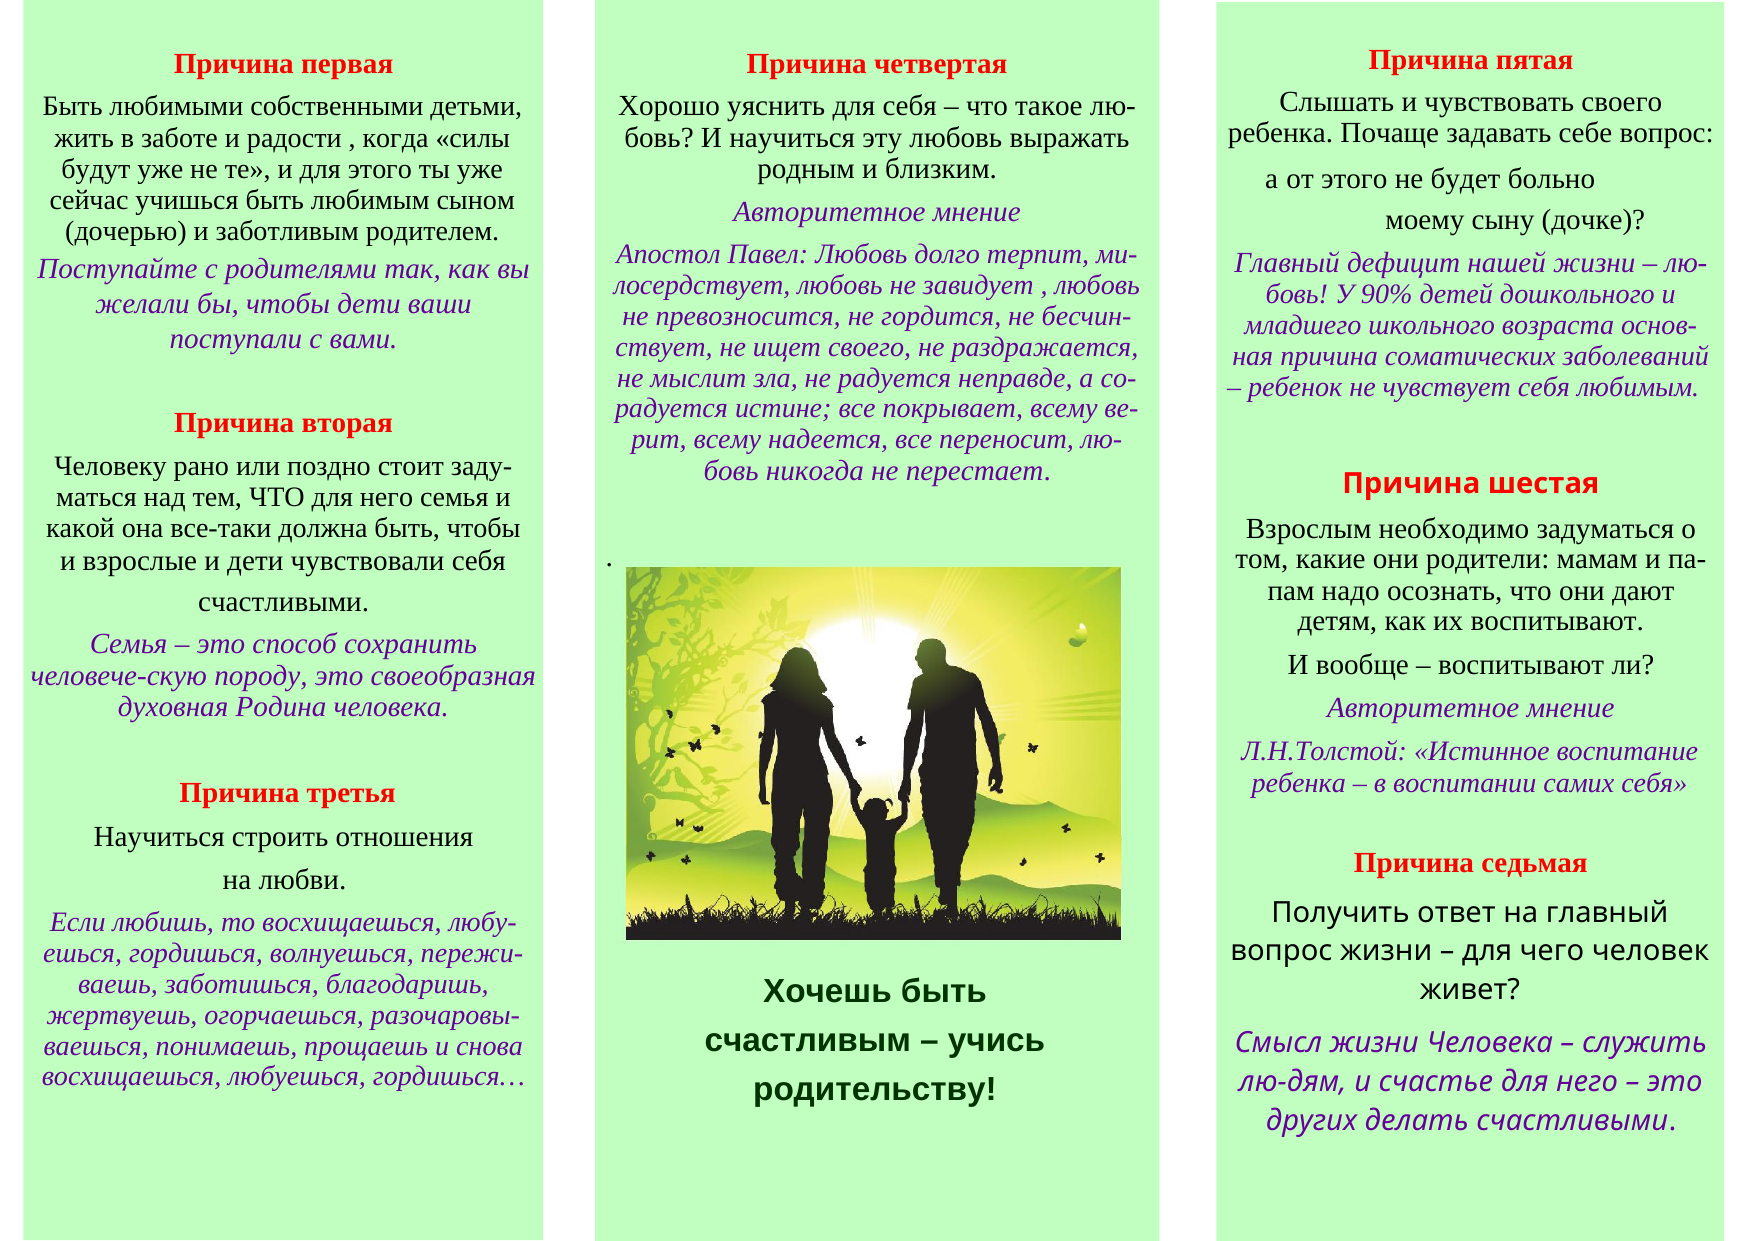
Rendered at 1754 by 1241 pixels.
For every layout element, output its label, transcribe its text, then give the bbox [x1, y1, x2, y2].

text Причина четвертая [606, 46, 1148, 80]
text Причина пятая [1225, 42, 1717, 76]
text Л.Н.Толстой: «Истинное воспитание ребенка – в воспитании самих себя» [1225, 735, 1714, 798]
text счастливым – учись [606, 1020, 1143, 1058]
text Научиться строить отношения [29, 819, 537, 852]
text родительству! [606, 1068, 1143, 1107]
text – ребенок не чувствует себя любимым. [1227, 371, 1717, 402]
text Хочешь быть [606, 971, 1143, 1009]
text Быть любимыми собственными детьми, жить в заботе и радости , когда «силы будут уже не те», и для этого ты уже сейчас учишься быть любимым сыном (дочерью) и заботливым родителем. [29, 91, 535, 246]
text Причина третья [37, 775, 537, 809]
text Если любишь, то восхищаешься, любу-ешься, гордишься, волнуешься, пережи-ваешь, заботишься, благодаришь, жертвуешь, огорчаешься, разочаровы-ваешься, понимаешь, прощаешь и снова восхищаешься, любуешься, гордишься… [29, 907, 537, 1092]
text Главный дефицит нашей жизни – лю- [1225, 245, 1717, 279]
text И вообще – воспитывают ли? [1225, 647, 1717, 681]
text бовь! У 90% детей дошкольного и младшего школьного возраста основ-ная причина соматических заболеваний [1225, 279, 1717, 371]
text Смысл жизни Человека – служить лю-дям, и счастье для него – это других делать счастливыми. [1225, 1021, 1717, 1139]
text Причина шестая [1225, 462, 1717, 502]
text Получить ответ на главный вопрос жизни – для чего человек живет? [1225, 891, 1714, 1008]
text Причина вторая [29, 406, 537, 439]
text на любви. [31, 862, 537, 896]
text Человеку рано или поздно стоит заду-маться над тем, ЧТО для него семья и какой она все-таки должна быть, чтобы [29, 450, 537, 543]
text Апостол Павел: Любовь долго терпит, ми-лосердствует, любовь не завидует , любовь не превозносится, не гордится, не бесчин-ствует, не ищет своего, не раздражается, не мыслит зла, не радуется неправде, а со-радуется истине; все покрывает, всему ве-рит, всему надеется, все переносит, лю- [606, 239, 1148, 455]
list взрослые и дети чувствовали себя счастливыми. [60, 543, 506, 618]
list от этого не будет больно моему сыну (дочке)? [1265, 161, 1677, 236]
text Хорошо уяснить для себя – что такое лю-бовь? И научиться эту любовь выражать родным и близким. [606, 91, 1148, 184]
text Причина первая [29, 46, 537, 80]
text . [606, 539, 1150, 573]
text Слышать и чувствовать своего ребенка. Почаще задавать себе вопрос: [1225, 87, 1717, 149]
text Поступайте с родителями так, как вы желали бы, чтобы дети ваши поступали с вами. [29, 252, 537, 355]
text Авторитетное мнение [606, 194, 1148, 228]
text Причина седьмая [1225, 845, 1717, 878]
text Взрослым необходимо задуматься о том, какие они родители: мамам и па-пам надо осознать, что они дают детям, как их воспитывают. [1225, 513, 1717, 637]
text Авторитетное мнение [1225, 691, 1717, 724]
text Семья – это способ сохранить человече-скую породу, это своеобразная духовная Родина человека. [29, 629, 537, 722]
picture [594, 0, 1160, 1241]
text бовь никогда не перестает. [606, 455, 1148, 487]
